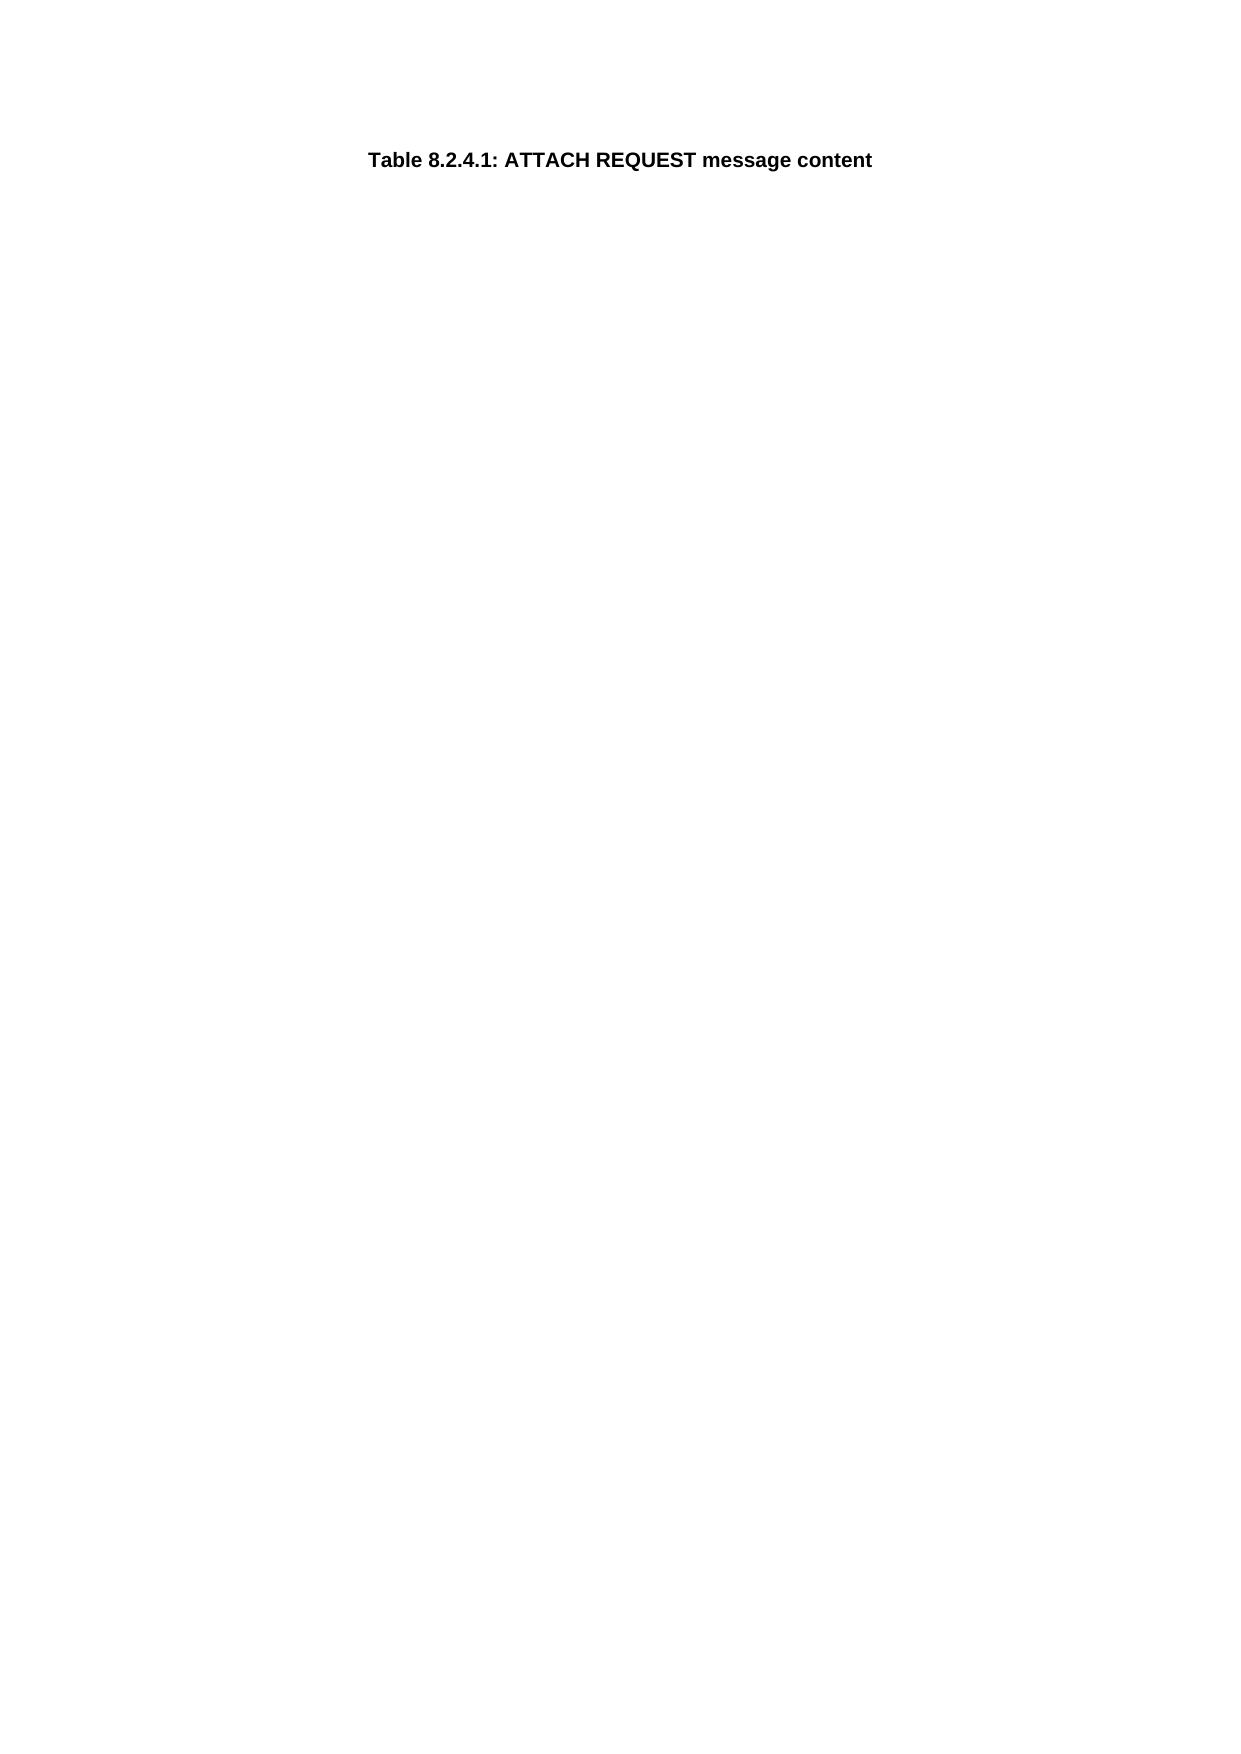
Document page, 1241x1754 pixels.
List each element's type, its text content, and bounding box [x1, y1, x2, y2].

text Table 8.2.4.1: ATTACH REQUEST message content [118, 148, 1122, 172]
